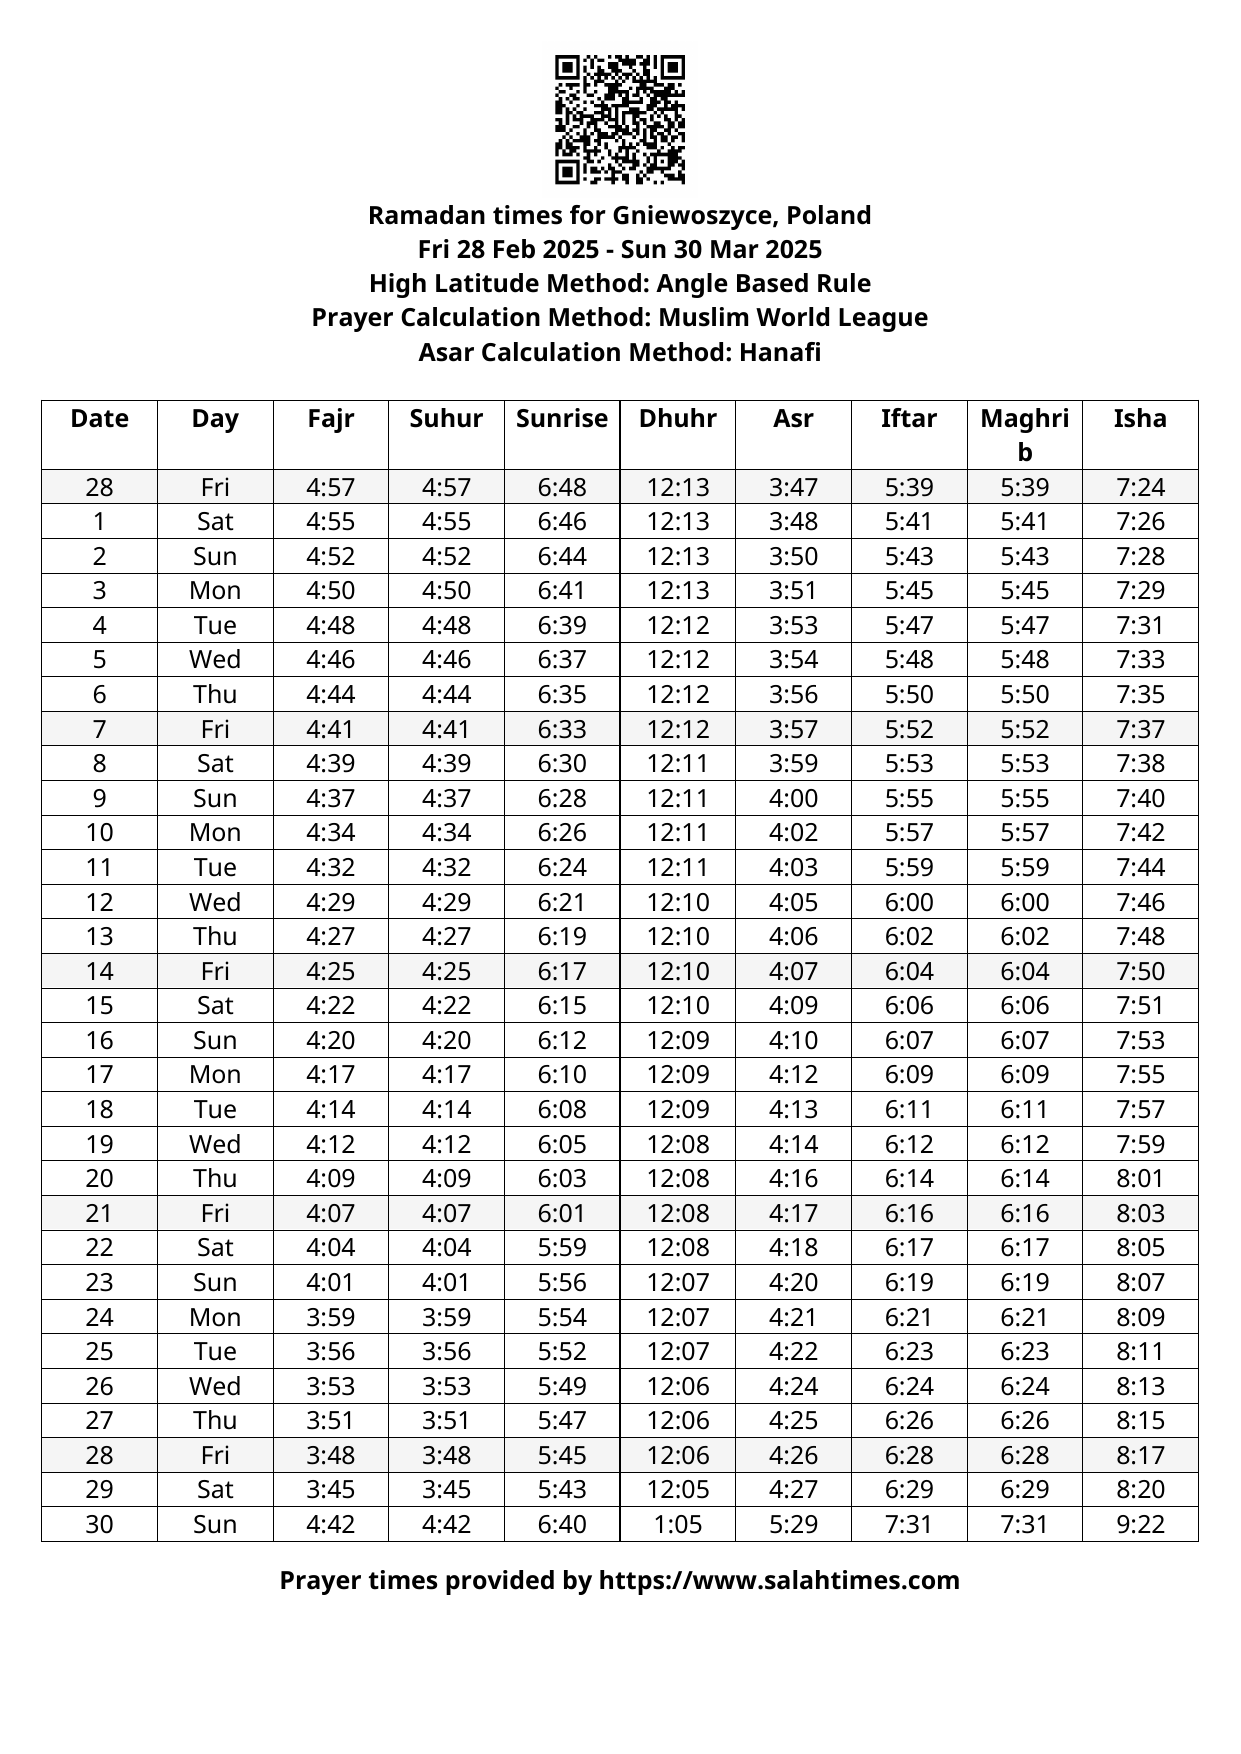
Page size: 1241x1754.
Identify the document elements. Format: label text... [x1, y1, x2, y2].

table_cell 6:10 [505, 1058, 619, 1091]
table_cell 18 [42, 1092, 157, 1126]
table_cell 3:48 [274, 1438, 388, 1472]
table_cell 7:29 [1083, 574, 1198, 607]
table_cell 6:30 [505, 746, 619, 780]
table_cell 25 [42, 1334, 157, 1368]
table_cell 4:46 [274, 643, 388, 676]
table_cell 4:39 [389, 746, 504, 780]
table_cell 6:21 [505, 885, 619, 918]
table_cell 7:44 [1083, 850, 1198, 884]
table_cell 4:12 [736, 1058, 851, 1091]
table_cell 12:12 [621, 677, 735, 711]
table_cell 5:43 [505, 1473, 619, 1506]
table_cell 19 [42, 1127, 157, 1160]
table_cell 6:26 [505, 816, 619, 849]
table_cell 6:37 [505, 643, 619, 676]
table_cell 8:17 [1083, 1438, 1198, 1472]
table_cell Sun [158, 1023, 273, 1057]
table_cell 5:57 [968, 816, 1082, 849]
table_cell 6:17 [852, 1231, 967, 1264]
table_cell 6:12 [852, 1127, 967, 1160]
table_cell 5:43 [968, 539, 1082, 572]
table_cell 8:15 [1083, 1404, 1198, 1437]
table_cell Wed [158, 643, 273, 676]
table_cell 12:10 [621, 989, 735, 1022]
table_cell 4:42 [274, 1507, 388, 1541]
table_cell 4:48 [274, 608, 388, 642]
table_cell 4:09 [389, 1161, 504, 1195]
table_cell 5:45 [968, 574, 1082, 607]
table_cell 4:20 [736, 1265, 851, 1299]
table_cell Thu [158, 919, 273, 953]
table_cell 4:26 [736, 1438, 851, 1472]
table_cell 12:09 [621, 1023, 735, 1057]
table_cell 12:08 [621, 1231, 735, 1264]
table_cell 6:41 [505, 574, 619, 607]
table_cell 5:39 [968, 470, 1082, 503]
table_cell 3:48 [736, 504, 851, 538]
table_cell Mon [158, 574, 273, 607]
table_cell 3:51 [389, 1404, 504, 1437]
table_cell 6:26 [852, 1404, 967, 1437]
table_cell 4 [42, 608, 157, 642]
table_cell 4:06 [736, 919, 851, 953]
text Fri 28 Feb 2025 - Sun 30 Mar 2025 [42, 232, 1198, 266]
table_cell 8:20 [1083, 1473, 1198, 1506]
table_cell 28 [42, 470, 157, 503]
table_cell 4:46 [389, 643, 504, 676]
text High Latitude Method: Angle Based Rule [42, 266, 1198, 300]
table_cell 4:37 [274, 781, 388, 814]
table_cell 4:22 [736, 1334, 851, 1368]
table_cell 5:53 [968, 746, 1082, 780]
table_header Day [158, 401, 273, 469]
table_cell 6:19 [505, 919, 619, 953]
table_cell 8:03 [1083, 1196, 1198, 1229]
text Ramadan times for Gniewoszyce, Poland [42, 198, 1198, 232]
table_cell 12:07 [621, 1300, 735, 1333]
table_cell 6:46 [505, 504, 619, 538]
table_cell 4:44 [389, 677, 504, 711]
table_cell 7:55 [1083, 1058, 1198, 1091]
table_cell 3:51 [274, 1404, 388, 1437]
table_cell 14 [42, 954, 157, 987]
table_cell 4:01 [389, 1265, 504, 1299]
table_cell 24 [42, 1300, 157, 1333]
table_cell 4:34 [389, 816, 504, 849]
table_cell 4:39 [274, 746, 388, 780]
table_cell 5:53 [852, 746, 967, 780]
table_cell 4:00 [736, 781, 851, 814]
table_cell Mon [158, 1300, 273, 1333]
table_cell 10 [42, 816, 157, 849]
table_cell 12:12 [621, 643, 735, 676]
table_cell 12:13 [621, 574, 735, 607]
table_cell 4:27 [274, 919, 388, 953]
table_cell 3:59 [389, 1300, 504, 1333]
table_cell 12:07 [621, 1334, 735, 1368]
table_cell Sun [158, 1507, 273, 1541]
table_cell 4:41 [389, 712, 504, 745]
table_cell Mon [158, 1058, 273, 1091]
table_cell 4:07 [274, 1196, 388, 1229]
table_cell 5:45 [852, 574, 967, 607]
table_cell 5:50 [852, 677, 967, 711]
text Prayer times provided by https://www.salahtimes.com [42, 1563, 1198, 1597]
table_cell 4:04 [389, 1231, 504, 1264]
table_cell 5:29 [736, 1507, 851, 1541]
table_cell 5:48 [852, 643, 967, 676]
table_cell 4:20 [389, 1023, 504, 1057]
table_cell 4:16 [736, 1161, 851, 1195]
table_cell 6:17 [968, 1231, 1082, 1264]
table_cell 4:24 [736, 1369, 851, 1402]
table_cell 7:24 [1083, 470, 1198, 503]
table_cell 5:47 [505, 1404, 619, 1437]
table_cell 4:37 [389, 781, 504, 814]
table_cell 16 [42, 1023, 157, 1057]
table_cell 6:24 [505, 850, 619, 884]
table_cell 4:50 [389, 574, 504, 607]
table_cell 5:55 [852, 781, 967, 814]
table_header Asr [736, 401, 851, 469]
table_cell 4:05 [736, 885, 851, 918]
table_cell 6:08 [505, 1092, 619, 1126]
table_cell 5:52 [968, 712, 1082, 745]
table_header Suhur [389, 401, 504, 469]
table_cell 12:05 [621, 1473, 735, 1506]
table_cell 5:47 [852, 608, 967, 642]
table_cell 3:45 [389, 1473, 504, 1506]
table_cell 7:35 [1083, 677, 1198, 711]
table_cell 6 [42, 677, 157, 711]
table_cell 4:41 [274, 712, 388, 745]
table_cell 6:24 [968, 1369, 1082, 1402]
table_cell 7:31 [852, 1507, 967, 1541]
table_cell 5:56 [505, 1265, 619, 1299]
table_cell 3:54 [736, 643, 851, 676]
table_cell 4:29 [274, 885, 388, 918]
table_cell 12 [42, 885, 157, 918]
table_cell 9 [42, 781, 157, 814]
table_cell 3:48 [389, 1438, 504, 1472]
table_cell 6:03 [505, 1161, 619, 1195]
table_cell 12:11 [621, 816, 735, 849]
table_cell Fri [158, 954, 273, 987]
table_cell 6:02 [968, 919, 1082, 953]
table_cell 1 [42, 504, 157, 538]
table_cell 4:14 [274, 1092, 388, 1126]
table_cell 6:19 [852, 1265, 967, 1299]
table_cell 7:57 [1083, 1092, 1198, 1126]
table_cell 20 [42, 1161, 157, 1195]
table_cell 6:06 [968, 989, 1082, 1022]
table_cell 3:50 [736, 539, 851, 572]
table_cell Mon [158, 816, 273, 849]
table_cell 15 [42, 989, 157, 1022]
table_cell 4:07 [736, 954, 851, 987]
table_cell Sat [158, 1231, 273, 1264]
table_cell 4:01 [274, 1265, 388, 1299]
table_cell 7:37 [1083, 712, 1198, 745]
table_cell 5 [42, 643, 157, 676]
table_cell 5:49 [505, 1369, 619, 1402]
table_cell 6:07 [968, 1023, 1082, 1057]
table_cell 8:01 [1083, 1161, 1198, 1195]
table_cell 5:52 [505, 1334, 619, 1368]
table_cell 5:52 [852, 712, 967, 745]
table_cell 6:01 [505, 1196, 619, 1229]
table_cell 4:03 [736, 850, 851, 884]
table_cell 5:59 [852, 850, 967, 884]
table_cell 27 [42, 1404, 157, 1437]
table_cell 6:09 [968, 1058, 1082, 1091]
table_cell 1:05 [621, 1507, 735, 1541]
table_cell 6:02 [852, 919, 967, 953]
table_cell 4:09 [736, 989, 851, 1022]
table_cell 7:33 [1083, 643, 1198, 676]
table_cell 12:12 [621, 712, 735, 745]
table_cell 8:05 [1083, 1231, 1198, 1264]
table_cell 6:14 [968, 1161, 1082, 1195]
table_cell 4:17 [736, 1196, 851, 1229]
table_cell 4:04 [274, 1231, 388, 1264]
table_cell 2 [42, 539, 157, 572]
table_cell 6:06 [852, 989, 967, 1022]
table_cell 7:42 [1083, 816, 1198, 849]
table_cell 6:07 [852, 1023, 967, 1057]
table_cell 23 [42, 1265, 157, 1299]
table_cell Wed [158, 1127, 273, 1160]
table_cell 5:57 [852, 816, 967, 849]
table_cell 26 [42, 1369, 157, 1402]
table_cell 3:45 [274, 1473, 388, 1506]
table_cell Fri [158, 1196, 273, 1229]
table_cell 4:55 [389, 504, 504, 538]
table_header Maghrib [968, 401, 1082, 469]
picture [542, 41, 699, 198]
table_cell 5:47 [968, 608, 1082, 642]
table_header Dhuhr [621, 401, 735, 469]
table_cell 4:55 [274, 504, 388, 538]
table_cell 12:08 [621, 1161, 735, 1195]
table_cell 6:12 [968, 1127, 1082, 1160]
table_cell 6:26 [968, 1404, 1082, 1437]
table_cell 4:25 [389, 954, 504, 987]
table_cell 4:17 [389, 1058, 504, 1091]
table_cell Sun [158, 539, 273, 572]
table_cell 4:42 [389, 1507, 504, 1541]
table_cell 4:50 [274, 574, 388, 607]
table_cell 3:53 [274, 1369, 388, 1402]
table_cell 9:22 [1083, 1507, 1198, 1541]
table_cell 4:17 [274, 1058, 388, 1091]
table_cell 12:08 [621, 1127, 735, 1160]
table_cell 4:09 [274, 1161, 388, 1195]
table_cell 5:45 [505, 1438, 619, 1472]
table_cell 7:40 [1083, 781, 1198, 814]
table_cell Tue [158, 850, 273, 884]
table_cell 7 [42, 712, 157, 745]
table_header Isha [1083, 401, 1198, 469]
table_cell 6:19 [968, 1265, 1082, 1299]
table_cell 4:22 [274, 989, 388, 1022]
table_cell Thu [158, 1161, 273, 1195]
table_cell 22 [42, 1231, 157, 1264]
table_cell Sat [158, 989, 273, 1022]
table_cell 7:53 [1083, 1023, 1198, 1057]
table_cell 4:34 [274, 816, 388, 849]
table_cell 12:10 [621, 885, 735, 918]
table_cell 29 [42, 1473, 157, 1506]
table_cell 6:21 [852, 1300, 967, 1333]
table_cell Sat [158, 504, 273, 538]
table_cell 4:25 [274, 954, 388, 987]
table_cell 6:16 [968, 1196, 1082, 1229]
table_cell Tue [158, 1334, 273, 1368]
table_cell 3:59 [274, 1300, 388, 1333]
table_cell 6:28 [505, 781, 619, 814]
table_cell 8 [42, 746, 157, 780]
table_header Date [42, 401, 157, 469]
table_cell 7:31 [1083, 608, 1198, 642]
table_cell 5:59 [505, 1231, 619, 1264]
table_cell Sat [158, 1473, 273, 1506]
table_cell Thu [158, 677, 273, 711]
table_cell 6:00 [852, 885, 967, 918]
table_cell 12:09 [621, 1058, 735, 1091]
table_cell 3:56 [736, 677, 851, 711]
table_cell 4:44 [274, 677, 388, 711]
table_cell 5:59 [968, 850, 1082, 884]
table_cell 6:33 [505, 712, 619, 745]
table_cell 6:21 [968, 1300, 1082, 1333]
table_cell 12:10 [621, 954, 735, 987]
table_cell 3:53 [389, 1369, 504, 1402]
table_cell 6:12 [505, 1023, 619, 1057]
table_cell 4:25 [736, 1404, 851, 1437]
table_cell 3:56 [274, 1334, 388, 1368]
table_cell 4:52 [389, 539, 504, 572]
table_cell 8:09 [1083, 1300, 1198, 1333]
table_cell 6:23 [852, 1334, 967, 1368]
table_cell 7:59 [1083, 1127, 1198, 1160]
table_cell 4:02 [736, 816, 851, 849]
table_cell 4:32 [389, 850, 504, 884]
table_cell 7:38 [1083, 746, 1198, 780]
table_cell 6:14 [852, 1161, 967, 1195]
table_cell 12:13 [621, 470, 735, 503]
table_cell 6:40 [505, 1507, 619, 1541]
table_cell Tue [158, 1092, 273, 1126]
table_cell 7:50 [1083, 954, 1198, 987]
table_cell 6:29 [968, 1473, 1082, 1506]
table_cell 6:17 [505, 954, 619, 987]
table_cell 4:27 [736, 1473, 851, 1506]
table_cell 5:48 [968, 643, 1082, 676]
table_cell 5:55 [968, 781, 1082, 814]
table_cell 5:41 [968, 504, 1082, 538]
table_cell Fri [158, 1438, 273, 1472]
table_cell Wed [158, 1369, 273, 1402]
table_cell 6:28 [968, 1438, 1082, 1472]
table_cell 12:06 [621, 1438, 735, 1472]
table_cell 6:04 [852, 954, 967, 987]
table_cell 12:10 [621, 919, 735, 953]
table_cell 6:24 [852, 1369, 967, 1402]
table_cell 4:22 [389, 989, 504, 1022]
table_cell 17 [42, 1058, 157, 1091]
table_cell 4:20 [274, 1023, 388, 1057]
table_cell 4:13 [736, 1092, 851, 1126]
table_cell Tue [158, 608, 273, 642]
table_cell 13 [42, 919, 157, 953]
table_cell 3:53 [736, 608, 851, 642]
table_cell 12:06 [621, 1369, 735, 1402]
table_cell 12:11 [621, 781, 735, 814]
table_cell 7:51 [1083, 989, 1198, 1022]
table_cell 6:44 [505, 539, 619, 572]
table_cell 12:11 [621, 746, 735, 780]
table_cell Wed [158, 885, 273, 918]
table_cell 8:13 [1083, 1369, 1198, 1402]
table_cell 4:48 [389, 608, 504, 642]
table_cell 8:11 [1083, 1334, 1198, 1368]
table_cell 4:21 [736, 1300, 851, 1333]
table_cell 12:13 [621, 504, 735, 538]
table_cell 30 [42, 1507, 157, 1541]
table_cell 7:31 [968, 1507, 1082, 1541]
table_cell 6:05 [505, 1127, 619, 1160]
table_cell Fri [158, 712, 273, 745]
table_header Iftar [852, 401, 967, 469]
table_cell 6:11 [968, 1092, 1082, 1126]
table_cell 4:18 [736, 1231, 851, 1264]
table_cell 6:15 [505, 989, 619, 1022]
table_cell 6:28 [852, 1438, 967, 1472]
table_cell 12:07 [621, 1265, 735, 1299]
table_cell 6:35 [505, 677, 619, 711]
table_cell 6:09 [852, 1058, 967, 1091]
table_cell 7:28 [1083, 539, 1198, 572]
table_cell 4:52 [274, 539, 388, 572]
table_cell 12:11 [621, 850, 735, 884]
table_cell 5:43 [852, 539, 967, 572]
table_cell 6:48 [505, 470, 619, 503]
table_header Fajr [274, 401, 388, 469]
table_cell 8:07 [1083, 1265, 1198, 1299]
table_cell 4:57 [389, 470, 504, 503]
table_cell 3:56 [389, 1334, 504, 1368]
table_cell 4:57 [274, 470, 388, 503]
table_cell 4:14 [389, 1092, 504, 1126]
table_cell 12:08 [621, 1196, 735, 1229]
table_cell 28 [42, 1438, 157, 1472]
table_cell 4:07 [389, 1196, 504, 1229]
table_cell 7:48 [1083, 919, 1198, 953]
table_cell 6:16 [852, 1196, 967, 1229]
table_cell 4:14 [736, 1127, 851, 1160]
table_cell 5:41 [852, 504, 967, 538]
table_cell 6:23 [968, 1334, 1082, 1368]
table_cell 4:27 [389, 919, 504, 953]
table_cell 6:00 [968, 885, 1082, 918]
table_cell 6:11 [852, 1092, 967, 1126]
text Asar Calculation Method: Hanafi [42, 334, 1198, 368]
table_cell Sun [158, 781, 273, 814]
table_cell 12:09 [621, 1092, 735, 1126]
table_cell 3:51 [736, 574, 851, 607]
table_cell 6:04 [968, 954, 1082, 987]
text Prayer Calculation Method: Muslim World League [42, 300, 1198, 334]
table_cell 6:29 [852, 1473, 967, 1506]
table_header Sunrise [505, 401, 619, 469]
table_cell 4:12 [389, 1127, 504, 1160]
table_cell 7:46 [1083, 885, 1198, 918]
table_cell 7:26 [1083, 504, 1198, 538]
table_cell 5:50 [968, 677, 1082, 711]
table_cell 11 [42, 850, 157, 884]
table_cell 12:13 [621, 539, 735, 572]
table_cell Thu [158, 1404, 273, 1437]
table_cell 3:59 [736, 746, 851, 780]
table_cell 4:29 [389, 885, 504, 918]
table_cell 3:57 [736, 712, 851, 745]
table_cell 21 [42, 1196, 157, 1229]
table_cell 3:47 [736, 470, 851, 503]
table_cell 4:10 [736, 1023, 851, 1057]
table_cell 12:06 [621, 1404, 735, 1437]
table_cell 6:39 [505, 608, 619, 642]
table_cell 3 [42, 574, 157, 607]
table_cell 4:32 [274, 850, 388, 884]
table_cell 5:39 [852, 470, 967, 503]
table_cell 5:54 [505, 1300, 619, 1333]
table_cell Sat [158, 746, 273, 780]
table_cell 4:12 [274, 1127, 388, 1160]
table_cell Fri [158, 470, 273, 503]
table_cell Sun [158, 1265, 273, 1299]
table_cell 12:12 [621, 608, 735, 642]
